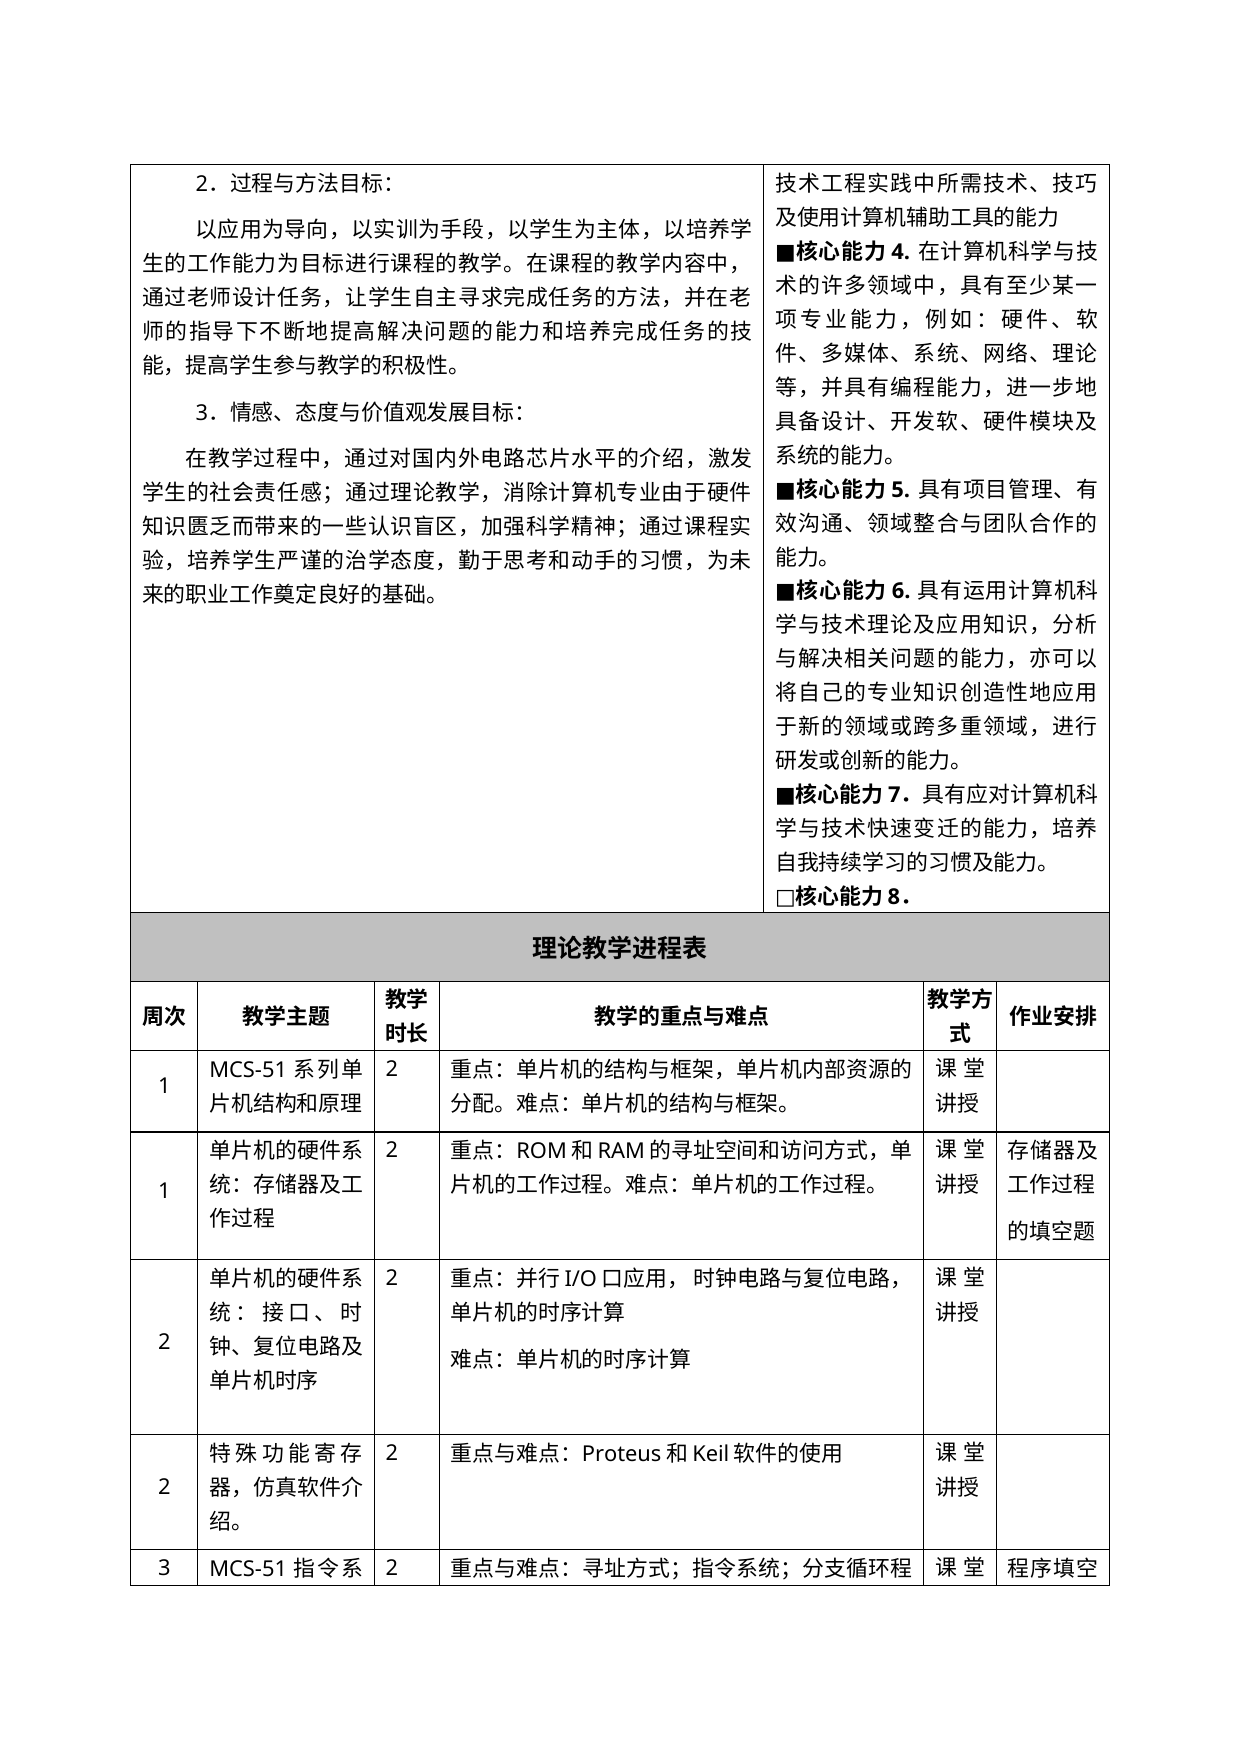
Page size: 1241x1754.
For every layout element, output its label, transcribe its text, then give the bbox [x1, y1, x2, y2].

table_cell 2 [375, 1260, 439, 1434]
table_cell 单片机的硬件系统：接口、时钟、复位电路及单片机时序 [198, 1260, 374, 1434]
table_cell [997, 1051, 1109, 1131]
table_cell 存储器及工作过程 的填空题 [997, 1133, 1109, 1259]
table_cell 周次 [131, 982, 197, 1050]
table_cell 教学方式 [924, 982, 996, 1050]
table_cell 1 [131, 1133, 197, 1259]
table_cell 课堂讲授 [924, 1435, 996, 1549]
table_cell 3 [131, 1550, 197, 1584]
table_cell 课堂讲授 [924, 1133, 996, 1259]
table_cell [997, 1435, 1109, 1549]
table_cell 特殊功能寄存器，仿真软件介绍。 [198, 1435, 374, 1549]
table_cell 2 [375, 1051, 439, 1131]
table_cell 课堂讲授 [924, 1051, 996, 1131]
table_cell 2 [131, 1435, 197, 1549]
table_cell MCS-51指令系统与程序设计 [198, 1550, 374, 1584]
table_cell 重点与难点：Proteus和Keil软件的使用 [440, 1435, 923, 1549]
table_cell 作业安排 [997, 982, 1109, 1050]
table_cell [131, 165, 763, 912]
table_cell 重点：ROM和RAM的寻址空间和访问方式，单片机的工作过程。难点：单片机的工作过程。 [440, 1133, 923, 1259]
table_cell 课堂讲授与讨论 [924, 1550, 996, 1584]
table_cell 2 [131, 1260, 197, 1434]
table_cell 2 [375, 1550, 439, 1584]
table_cell 教学的重点与难点 [440, 982, 923, 1050]
table_cell 重点：并行I/O口应用， 时钟电路与复位电路，单片机的时序计算 难点：单片机的时序计算 [440, 1260, 923, 1434]
table_cell 理论教学进程表 [131, 913, 1109, 981]
table_cell 教学主题 [198, 982, 374, 1050]
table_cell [440, 1550, 923, 1584]
table_cell [997, 1260, 1109, 1434]
table_cell 课堂讲授 [924, 1260, 996, 1434]
table_cell 教学时长 [375, 982, 439, 1050]
table_cell 1 [131, 1051, 197, 1131]
table_cell MCS-51系列单片机结构和原理 [198, 1051, 374, 1131]
table_cell 重点：单片机的结构与框架，单片机内部资源的分配。难点：单片机的结构与框架。 [440, 1051, 923, 1131]
table_cell 单片机的硬件系统：存储器及工作过程 [198, 1133, 374, 1259]
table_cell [764, 165, 1109, 912]
table_cell 2 [375, 1435, 439, 1549]
table_cell 2 [375, 1133, 439, 1259]
table_cell 程序填空与改错 [997, 1550, 1109, 1584]
